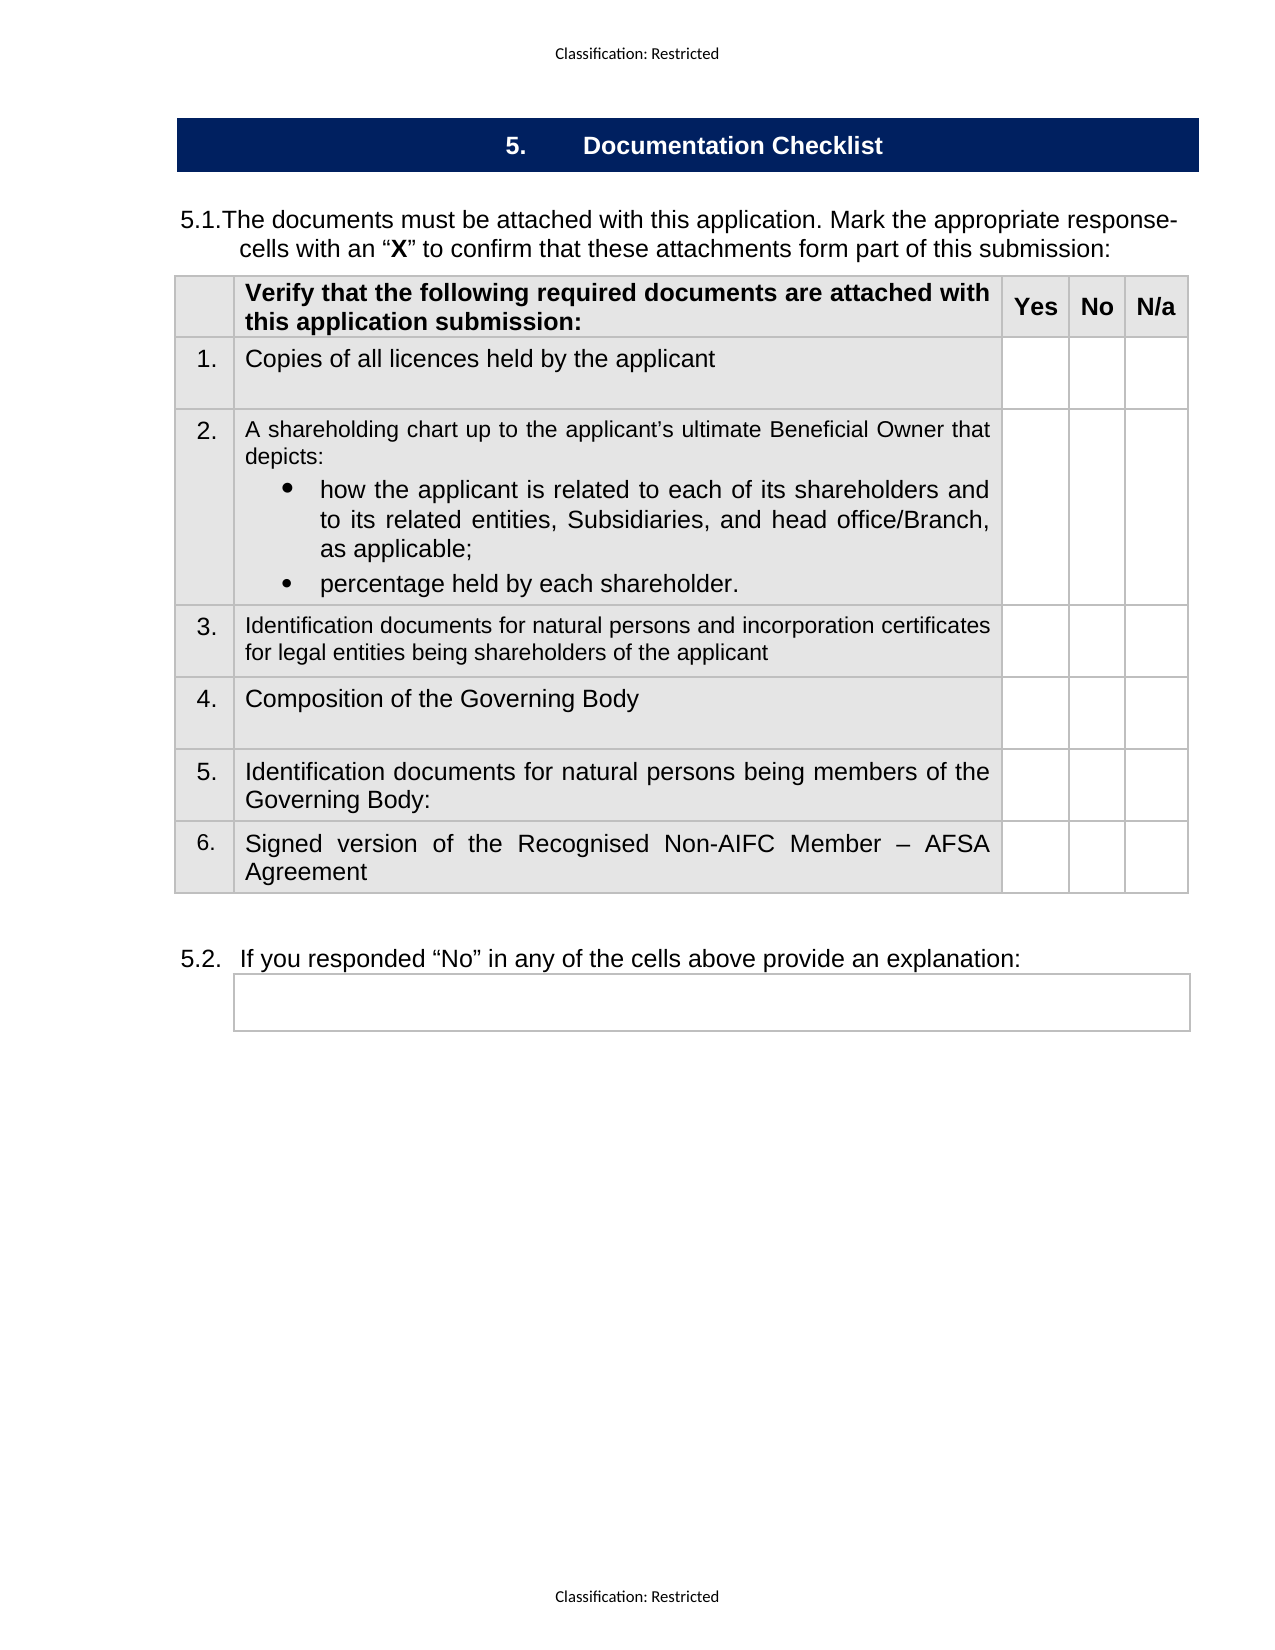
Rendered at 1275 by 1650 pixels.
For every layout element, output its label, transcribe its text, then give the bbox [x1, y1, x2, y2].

table_header Verify that the following required documents are attached with this application submission: [235, 277, 1001, 336]
table_cell [1070, 822, 1124, 892]
table_cell [1003, 678, 1068, 748]
table_cell Signed version of the Recognised Non-AIFC Member – AFSA Agreement [235, 822, 1001, 892]
table_cell [176, 338, 233, 408]
table_cell Identification documents for natural persons and incorporation certificates for legal entities being shareholders of the applicant [235, 606, 1001, 676]
table_cell [176, 606, 233, 676]
table_cell [1070, 606, 1124, 676]
table_cell [176, 410, 233, 604]
table_cell [1003, 750, 1068, 820]
table_cell Copies of all licences held by the applicant [235, 338, 1001, 408]
table_cell [1003, 410, 1068, 604]
table_cell [1070, 338, 1124, 408]
table_header No [1070, 277, 1124, 336]
table_cell [176, 750, 233, 820]
table_cell [1003, 338, 1068, 408]
table_cell A shareholding chart up to the applicant’s ultimate Beneficial Owner that depicts: how the applicant is related to each of its shareholders and to its related entities, Subsidiaries, and head office/Branch, as applicable; percentage held by each shareholder. [235, 410, 1001, 604]
list If you responded “No” in any of the cells above provide an explanation: [180, 944, 1198, 973]
table_header Yes [1003, 277, 1068, 336]
table_cell [1126, 606, 1187, 676]
table_cell [1126, 678, 1187, 748]
table_cell Composition of the Governing Body [235, 678, 1001, 748]
table_cell [1126, 338, 1187, 408]
table_cell [1070, 678, 1124, 748]
table_cell [1070, 410, 1124, 604]
table_cell [1003, 606, 1068, 676]
list The documents must be attached with this application. Mark the appropriate response-cells with an “X” to confirm that these attachments form part of this submission: [180, 205, 1198, 262]
table_header [176, 277, 233, 336]
table_cell Identification documents for natural persons being members of the Governing Body: [235, 750, 1001, 820]
table_header N/a [1126, 277, 1187, 336]
table_cell [1126, 822, 1187, 892]
table_cell [1126, 410, 1187, 604]
table_header [235, 975, 1189, 1030]
table_cell [1070, 750, 1124, 820]
table_cell [176, 822, 233, 892]
table_header Documentation Checklist [177, 118, 1199, 172]
table_cell [176, 678, 233, 748]
table_cell [1003, 822, 1068, 892]
table_cell [1126, 750, 1187, 820]
